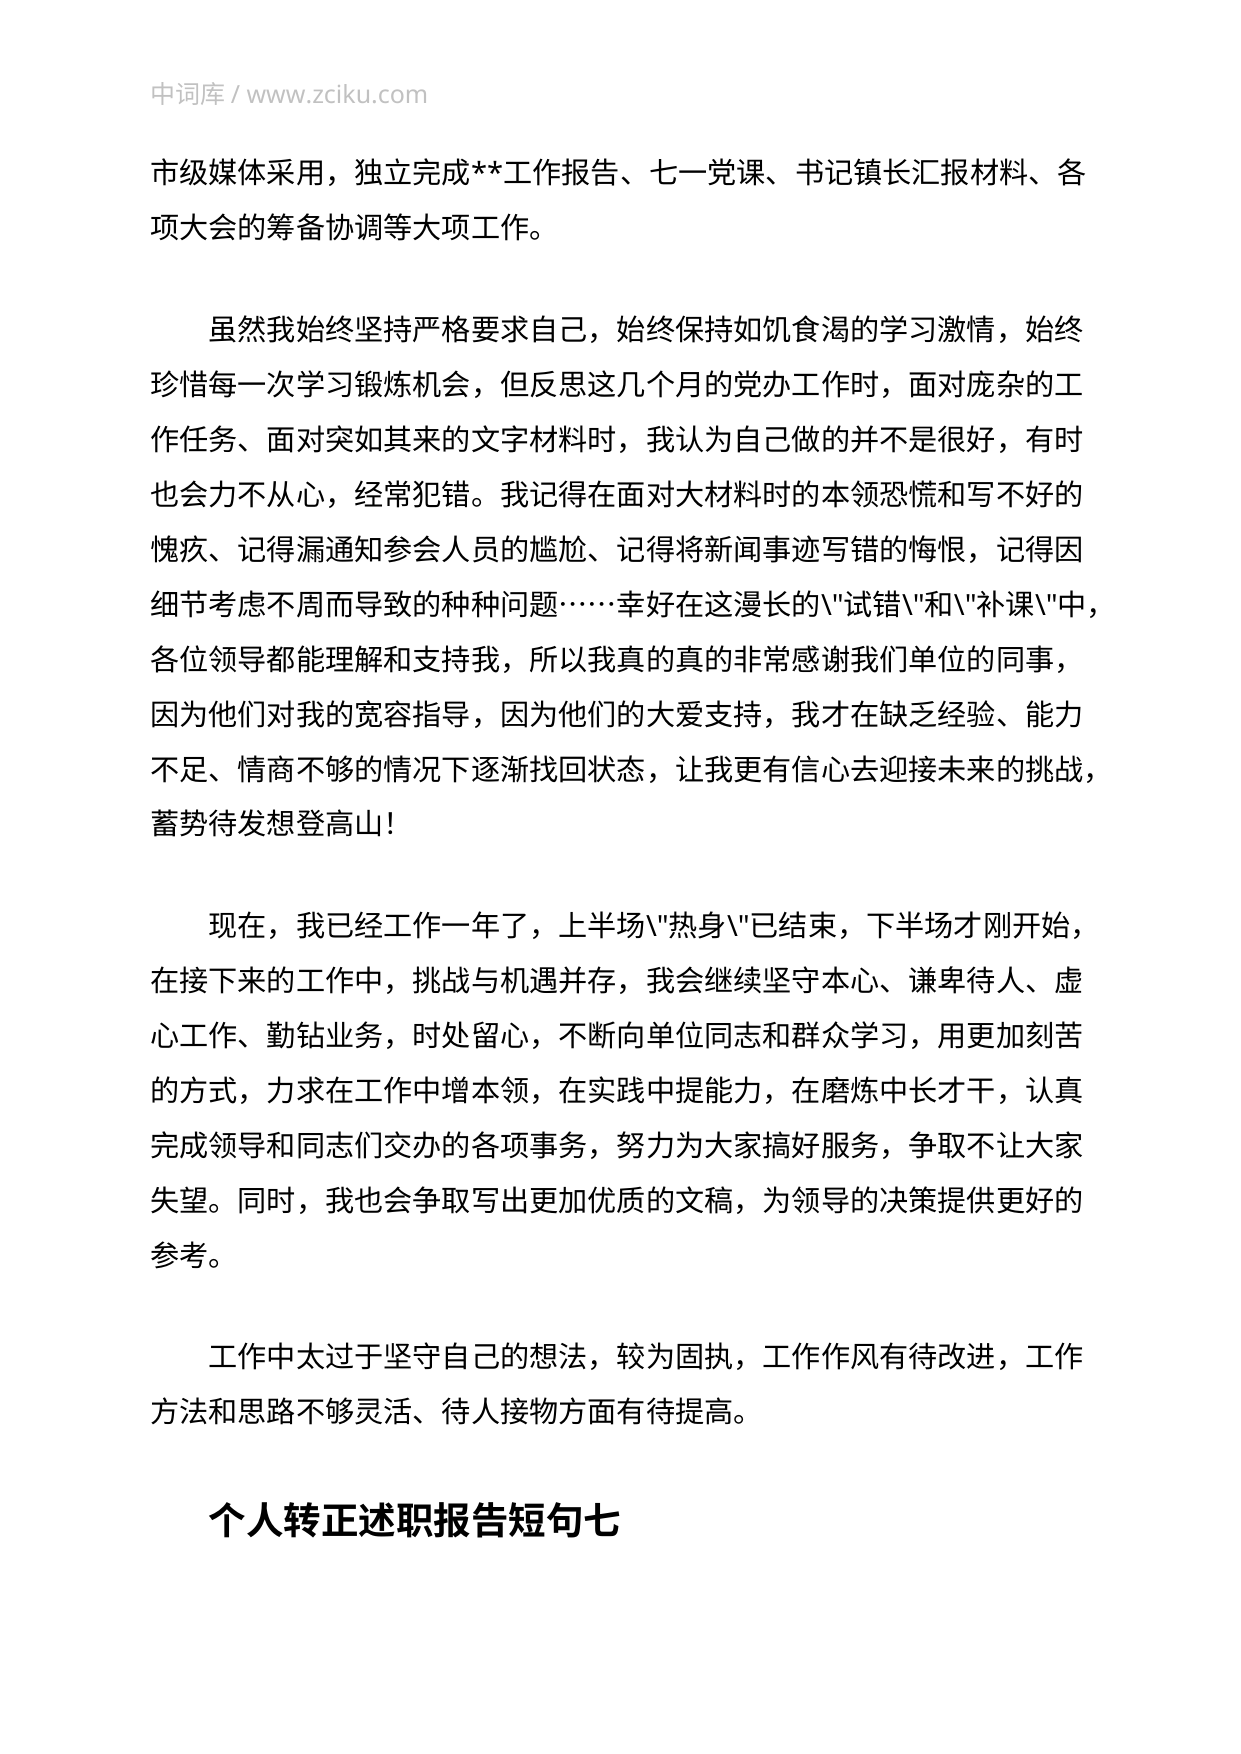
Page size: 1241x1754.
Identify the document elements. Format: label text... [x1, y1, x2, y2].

text 工作中太过于坚守自己的想法，较为固执，工作作风有待改进，工作方法和思路不够灵活、待人接物方面有待提高。 [150, 1334, 1090, 1431]
text 现在，我已经工作一年了，上半场\"热身\"已结束，下半场才刚开始，在接下来的工作中，挑战与机遇并存，我会继续坚守本心、谦卑待人、虚心工作、勤钻业务，时处留心，不断向单位同志和群众学习，用更加刻苦的方式，力求在工作中增本领，在实践中提能力，在磨炼中长才干，认真完成领导和同志们交办的各项事务，努力为大家搞好服务，争取不让大家失望。同时，我也会争取写出更加优质的文稿，为领导的决策提供更好的参考。 [150, 903, 1090, 1274]
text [150, 150, 1090, 247]
text 虽然我始终坚持严格要求自己，始终保持如饥食渴的学习激情，始终珍惜每一次学习锻炼机会，但反思这几个月的党办工作时，面对庞杂的工作任务、面对突如其来的文字材料时，我认为自己做的并不是很好，有时也会力不从心，经常犯错。我记得在面对大材料时的本领恐慌和写不好的愧疚、记得漏通知参会人员的尴尬、记得将新闻事迹写错的悔恨，记得因细节考虑不周而导致的种种问题……幸好在这漫长的\"试错\"和\"补课\"中，各位领导都能理解和支持我，所以我真的真的非常感谢我们单位的同事，因为他们对我的宽容指导，因为他们的大爱支持，我才在缺乏经验、能力不足、情商不够的情况下逐渐找回状态，让我更有信心去迎接未来的挑战，蓄势待发想登高山！ [150, 307, 1090, 843]
text 个人转正述职报告短句七 [150, 1491, 1090, 1545]
